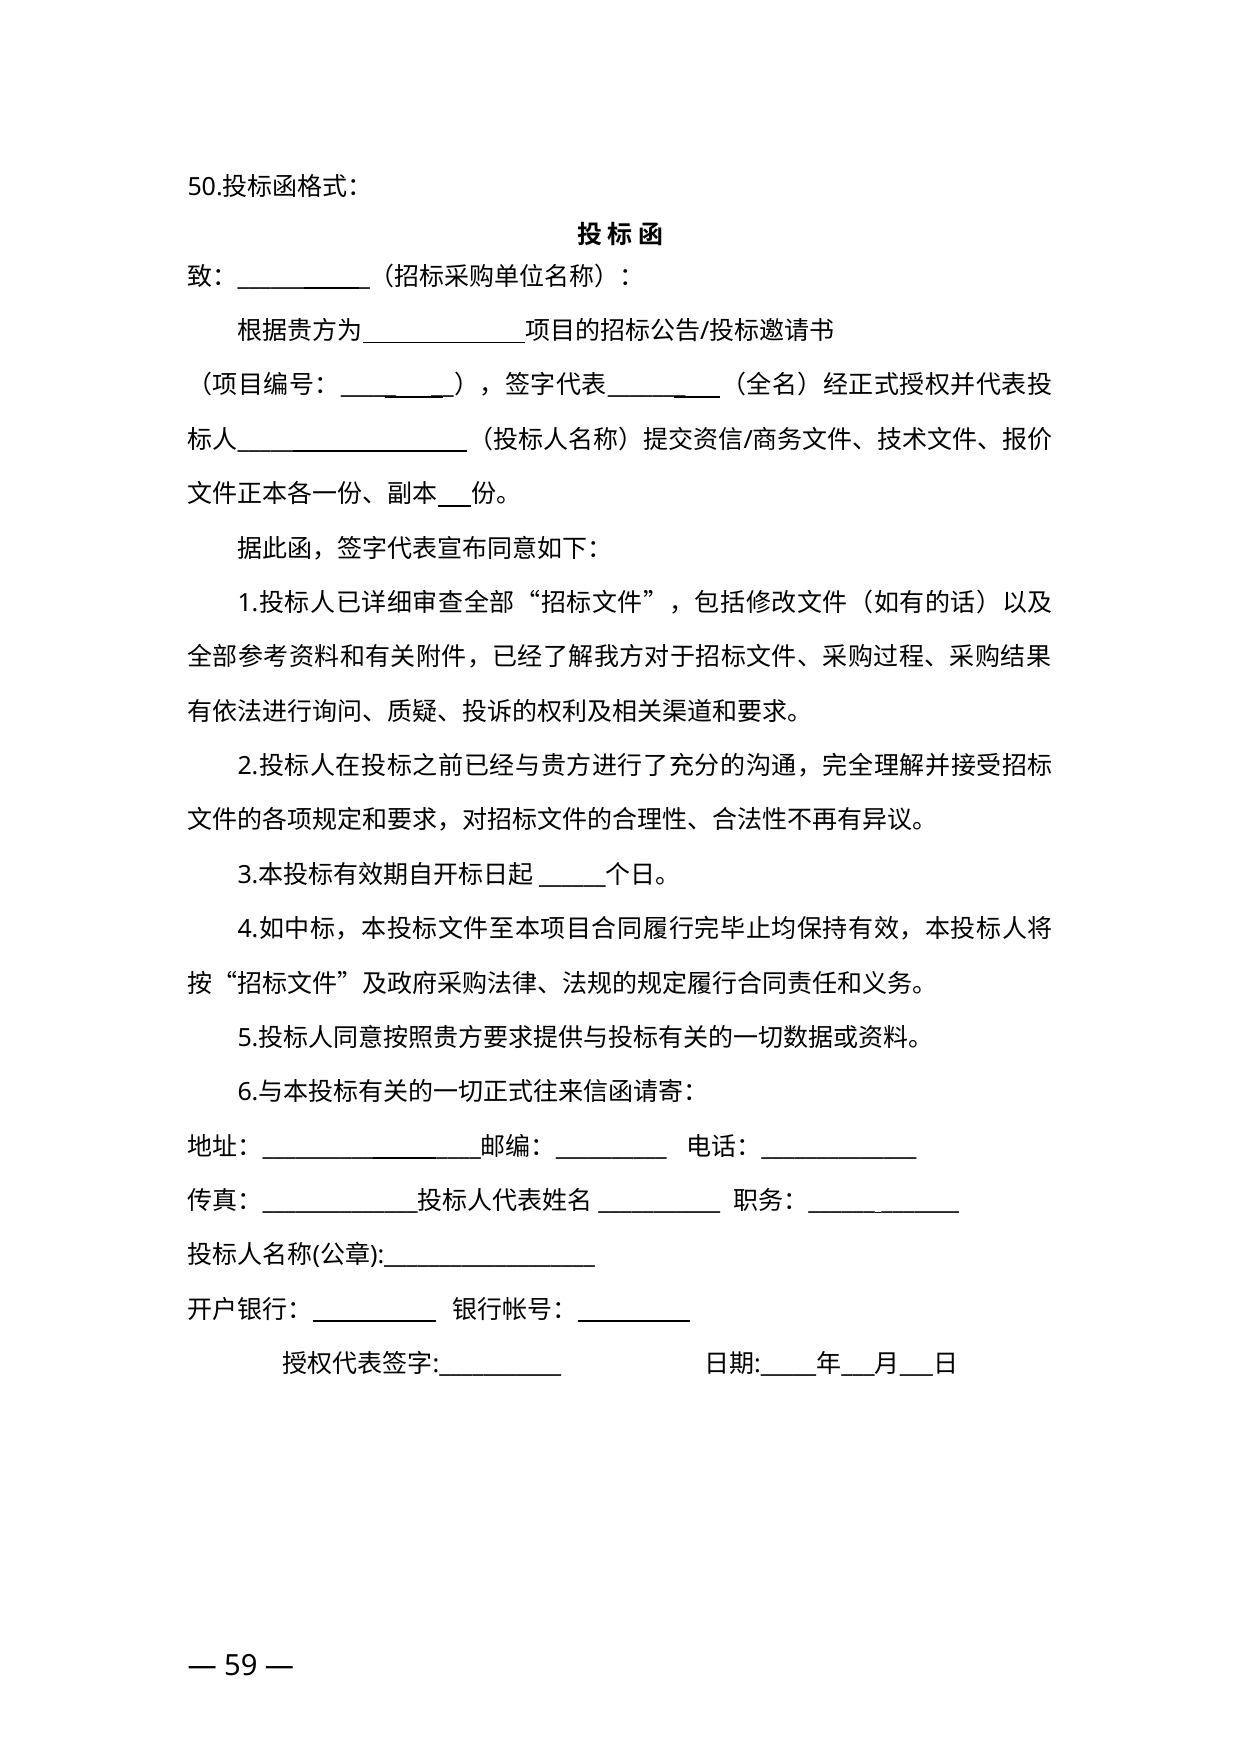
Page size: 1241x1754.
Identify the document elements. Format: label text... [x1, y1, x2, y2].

text 4.如中标，本投标文件至本项目合同履行完毕止均保持有效，本投标人将按“招标文件”及政府采购法律、法规的规定履行合同责任和义务。 [187, 909, 1053, 999]
text 2.投标人在投标之前已经与贵方进行了充分的沟通，完全理解并接受招标文件的各项规定和要求，对招标文件的合理性、合法性不再有异议。 [187, 746, 1053, 836]
text 投 标 函 [187, 215, 1053, 251]
text 50.投标函格式： [187, 166, 1053, 202]
text 开户银行： 银行帐号： [187, 1289, 1053, 1326]
text 投标人名称(公章):___________________ [187, 1235, 1053, 1271]
text 地址：__________ _____邮编：__________ 电话：______________ [187, 1126, 1053, 1162]
text 传真：______________投标人代表姓名 ___________ 职务：______ _______ [187, 1181, 1053, 1217]
text 5.投标人同意按照贵方要求提供与投标有关的一切数据或资料。 [187, 1017, 1053, 1054]
text （项目编号：_____ __），签字代表_______ （全名）经正式授权并代表投标人_______ __（投标人名称）提交资信/商务文件、技术文件、报价文件正本各一份、副本 份。 [187, 365, 1053, 510]
text 据此函，签字代表宣布同意如下： [187, 528, 1053, 564]
text 授权代表签字:___________ 日期:_____年___月___日 [187, 1344, 1053, 1380]
text 1.投标人已详细审查全部“招标文件”，包括修改文件（如有的话）以及全部参考资料和有关附件，已经了解我方对于招标文件、采购过程、采购结果有依法进行询问、质疑、投诉的权利及相关渠道和要求。 [187, 582, 1053, 727]
text 6.与本投标有关的一切正式往来信函请寄： [187, 1072, 1053, 1108]
text 致：_______ __（招标采购单位名称）： [187, 256, 1053, 292]
text 3.本投标有效期自开标日起 ______个日。 [187, 854, 1053, 891]
text 根据贵方为 项目的招标公告/投标邀请书 [187, 311, 1053, 347]
